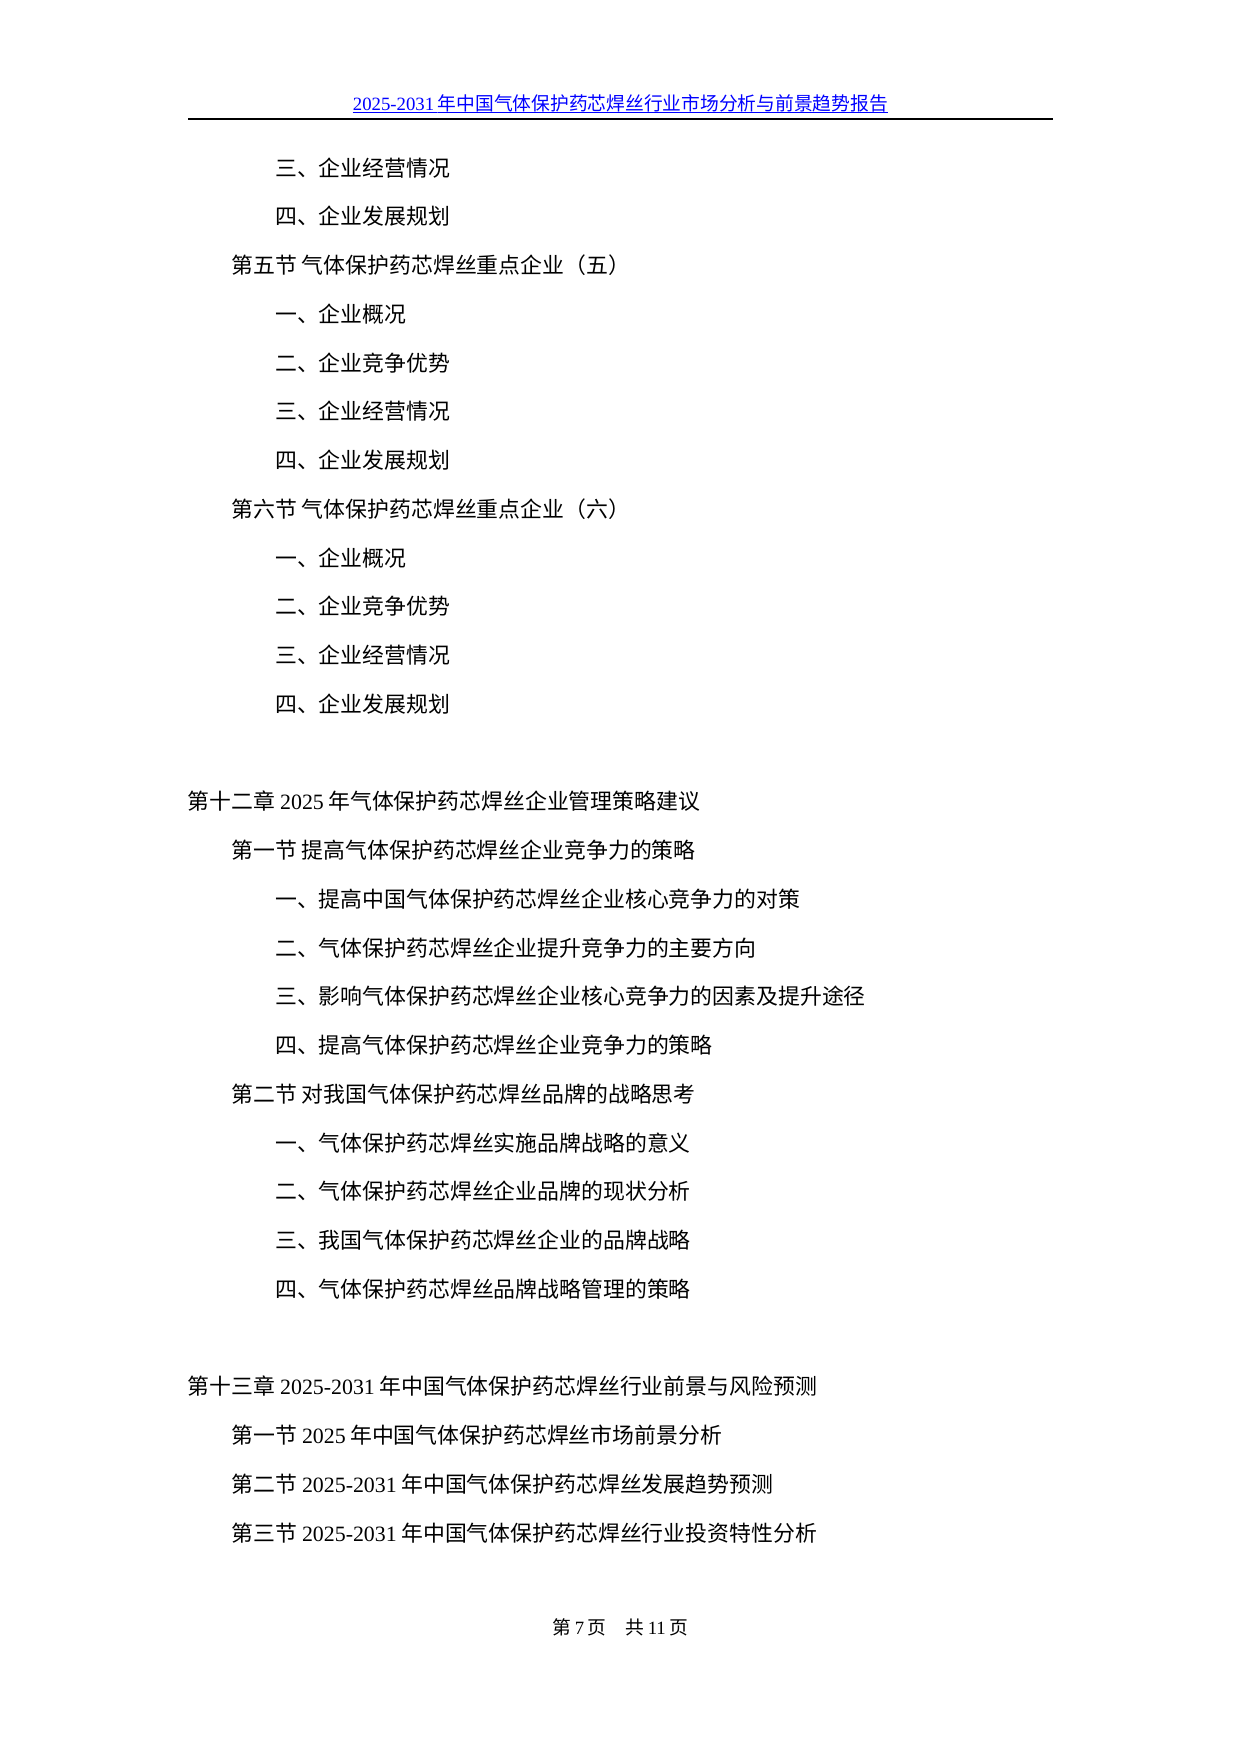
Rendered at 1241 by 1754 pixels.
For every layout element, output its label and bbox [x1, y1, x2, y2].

text [187, 150, 1053, 1548]
